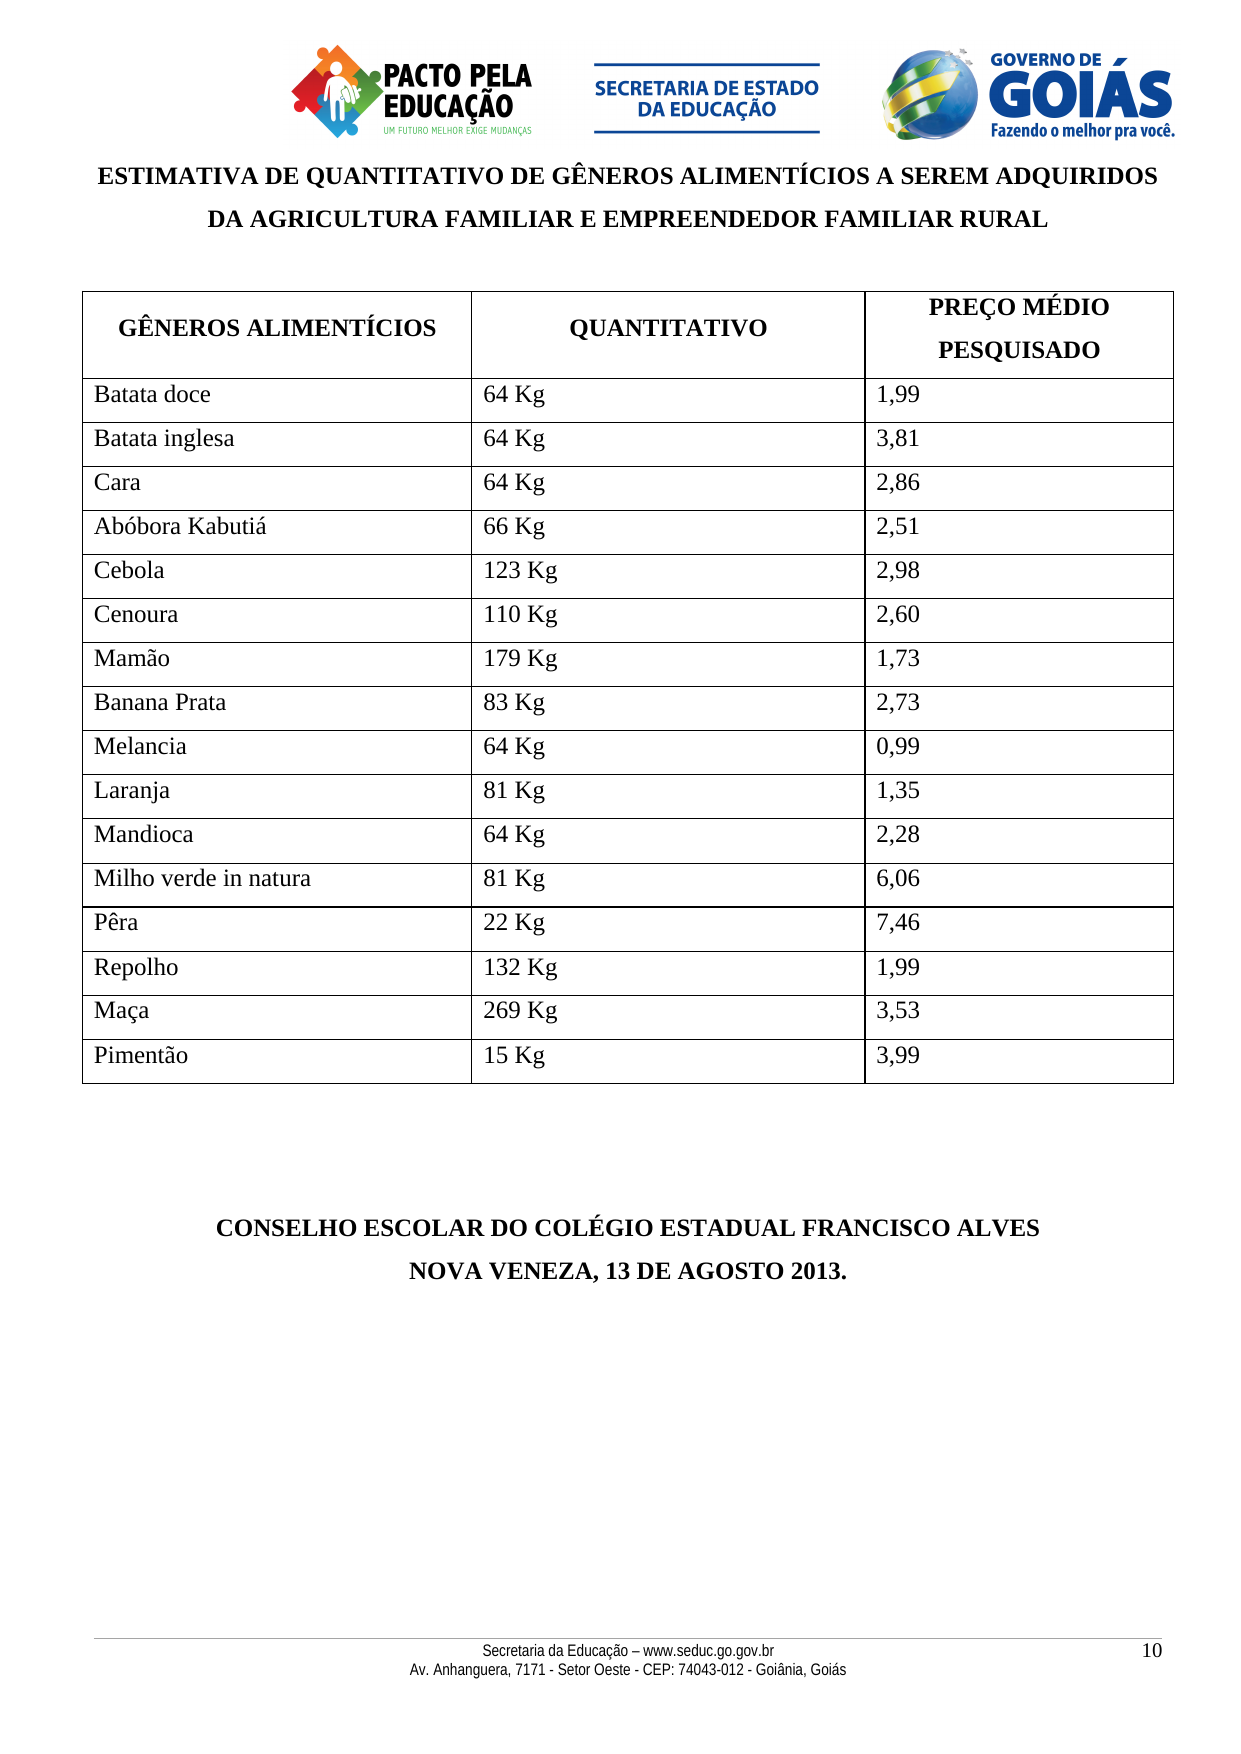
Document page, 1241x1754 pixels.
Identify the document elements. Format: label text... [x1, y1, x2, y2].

table_cell 2,28 [866, 819, 1173, 862]
table_cell Batata inglesa [83, 423, 471, 466]
table_cell 83 Kg [472, 687, 864, 730]
table_cell 123 Kg [472, 555, 864, 598]
table_cell Batata doce [83, 379, 471, 422]
table_cell 1,35 [866, 775, 1173, 818]
table_cell 132 Kg [472, 952, 864, 994]
table_cell 22 Kg [472, 908, 864, 951]
table_cell 6,06 [866, 864, 1173, 906]
table_cell Laranja [83, 775, 471, 818]
table_cell Pêra [83, 908, 471, 951]
table_cell 81 Kg [472, 775, 864, 818]
table_cell 64 Kg [472, 379, 864, 422]
table_cell 2,73 [866, 687, 1173, 730]
table_cell Banana Prata [83, 687, 471, 730]
table_cell Repolho [83, 952, 471, 994]
table_cell Mamão [83, 643, 471, 686]
table_cell 81 Kg [472, 864, 864, 906]
table_cell 3,81 [866, 423, 1173, 466]
table_cell 64 Kg [472, 423, 864, 466]
table_cell 66 Kg [472, 511, 864, 554]
table_cell 2,98 [866, 555, 1173, 598]
table_cell 1,99 [866, 379, 1173, 422]
table_header PREÇO MÉDIO PESQUISADO [866, 292, 1173, 378]
table_cell Cara [83, 467, 471, 510]
table_cell 0,99 [866, 731, 1173, 774]
text NOVA VENEZA, 13 DE AGOSTO 2013. [94, 1256, 1162, 1285]
table_cell 1,73 [866, 643, 1173, 686]
table_cell 64 Kg [472, 819, 864, 862]
table_cell 2,51 [866, 511, 1173, 554]
table_cell Abóbora Kabutiá [83, 511, 471, 554]
table_cell Maça [83, 996, 471, 1039]
table_cell 15 Kg [472, 1040, 864, 1083]
table_cell 2,86 [866, 467, 1173, 510]
table_cell Melancia [83, 731, 471, 774]
table_cell Cenoura [83, 599, 471, 642]
text CONSELHO ESCOLAR DO COLÉGIO ESTADUAL FRANCISCO ALVES [94, 1213, 1162, 1242]
table_cell 179 Kg [472, 643, 864, 686]
table_cell 3,99 [866, 1040, 1173, 1083]
table_header QUANTITATIVO [472, 292, 864, 378]
table_cell Cebola [83, 555, 471, 598]
table_cell 3,53 [866, 996, 1173, 1039]
picture [282, 40, 1182, 149]
table_cell Milho verde in natura [83, 864, 471, 906]
table_cell 110 Kg [472, 599, 864, 642]
table_cell Mandioca [83, 819, 471, 862]
table_cell 64 Kg [472, 731, 864, 774]
table_cell 7,46 [866, 908, 1173, 951]
table_cell 1,99 [866, 952, 1173, 994]
table_cell Pimentão [83, 1040, 471, 1083]
table_header GÊNEROS ALIMENTÍCIOS [83, 292, 471, 378]
table_cell 2,60 [866, 599, 1173, 642]
text ESTIMATIVA DE QUANTITATIVO DE GÊNEROS ALIMENTÍCIOS A SEREM ADQUIRIDOS DA AGRICULTURA FAMILIAR E EMPREENDEDOR FAMILIAR RURAL [94, 161, 1162, 233]
table_cell 269 Kg [472, 996, 864, 1039]
table_cell 64 Kg [472, 467, 864, 510]
